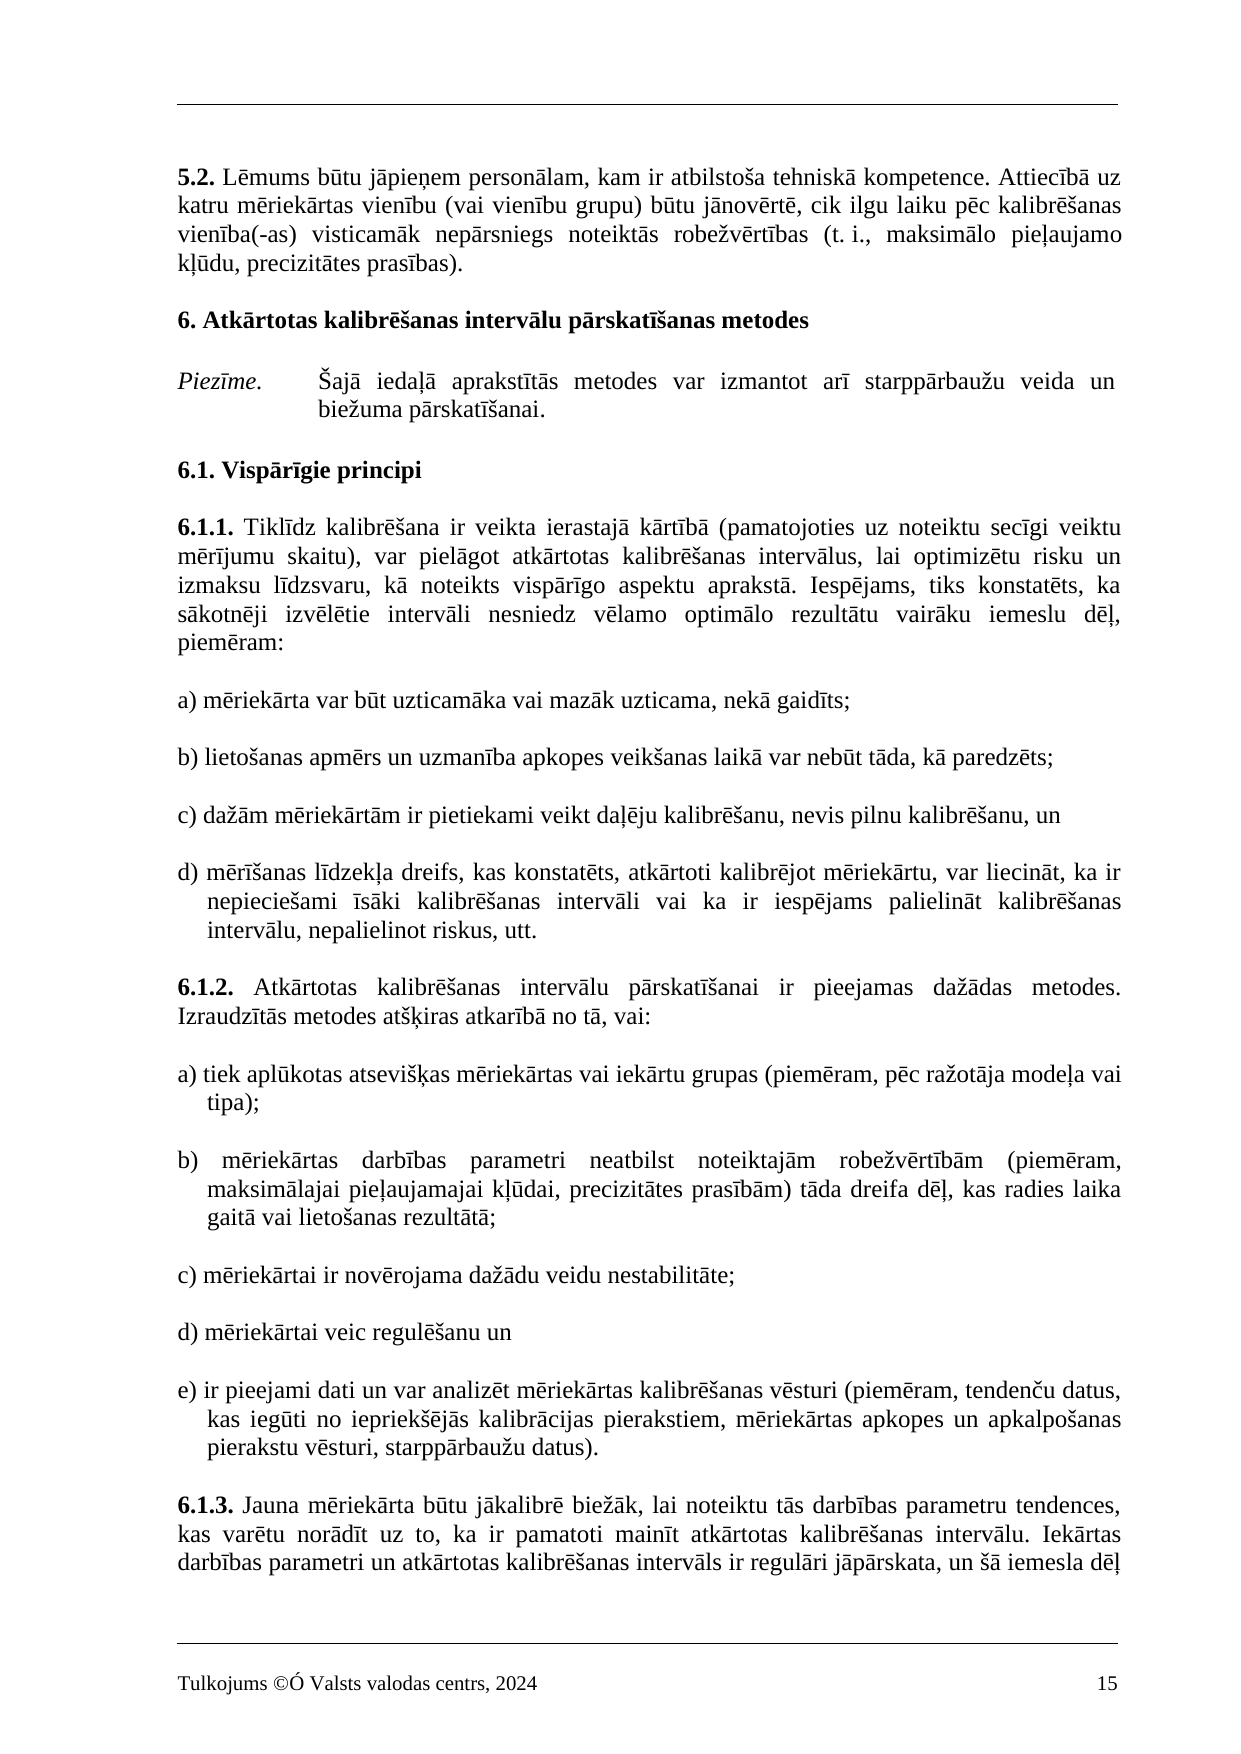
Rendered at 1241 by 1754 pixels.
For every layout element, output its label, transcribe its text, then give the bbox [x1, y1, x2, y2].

text 5.2. Lēmums būtu jāpieņem personālam, kam ir atbilstoša tehniskā kompetence. Attiecībā uz katru mēriekārtas vienību (vai vienību grupu) būtu jānovērtē, cik ilgu laiku pēc kalibrēšanas vienība(-as) visticamāk nepārsniegs noteiktās robežvērtības (t. i., maksimālo pieļaujamo kļūdu, precizitātes prasības). [177, 162, 1122, 277]
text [177, 1490, 1122, 1576]
table_header Šajā iedaļā aprakstītās metodes var izmantot arī starppārbaužu veida un biežuma pārskatīšanai. [315, 363, 1119, 426]
text b) lietošanas apmērs un uzmanība apkopes veikšanas laikā var nebūt tāda, kā paredzēts; [177, 742, 1122, 771]
text e) ir pieejami dati un var analizēt mēriekārtas kalibrēšanas vēsturi (piemēram, tendenču datus, kas iegūti no iepriekšējās kalibrācijas pierakstiem, mēriekārtas apkopes un apkalpošanas pierakstu vēsturi, starppārbaužu datus). [177, 1375, 1122, 1461]
text 6.1. Vispārīgie principi [177, 455, 1122, 484]
text a) tiek aplūkotas atsevišķas mēriekārtas vai iekārtu grupas (piemēram, pēc ražotāja modeļa vai tipa); [177, 1059, 1122, 1116]
text c) mēriekārtai ir novērojama dažādu veidu nestabilitāte; [177, 1260, 1122, 1289]
text 6.1.1. Tiklīdz kalibrēšana ir veikta ierastajā kārtībā (pamatojoties uz noteiktu secīgi veiktu mērījumu skaitu), var pielāgot atkārtotas kalibrēšanas intervālus, lai optimizētu risku un izmaksu līdzsvaru, kā noteikts vispārīgo aspektu aprakstā. Iespējams, tiks konstatēts, ka sākotnēji izvēlētie intervāli nesniedz vēlamo optimālo rezultātu vairāku iemeslu dēļ, piemēram: [177, 512, 1122, 656]
text b) mēriekārtas darbības parametri neatbilst noteiktajām robežvērtībām (piemēram, maksimālajai pieļaujamajai kļūdai, precizitātes prasībām) tāda dreifa dēļ, kas radies laika gaitā vai lietošanas rezultātā; [177, 1145, 1122, 1231]
table_header Piezīme. [174, 363, 315, 426]
text 6. Atkārtotas kalibrēšanas intervālu pārskatīšanas metodes [177, 305, 1122, 334]
text 6.1.2. Atkārtotas kalibrēšanas intervālu pārskatīšanai ir pieejamas dažādas metodes. Izraudzītās metodes atšķiras atkarībā no tā, vai: [177, 972, 1122, 1030]
text d) mērīšanas līdzekļa dreifs, kas konstatēts, atkārtoti kalibrējot mēriekārtu, var liecināt, ka ir nepieciešami īsāki kalibrēšanas intervāli vai ka ir iespējams palielināt kalibrēšanas intervālu, nepalielinot riskus, utt. [177, 857, 1122, 944]
text c) dažām mēriekārtām ir pietiekami veikt daļēju kalibrēšanu, nevis pilnu kalibrēšanu, un [177, 800, 1122, 829]
text a) mēriekārta var būt uzticamāka vai mazāk uzticama, nekā gaidīts; [177, 685, 1122, 714]
text d) mēriekārtai veic regulēšanu un [177, 1317, 1122, 1346]
